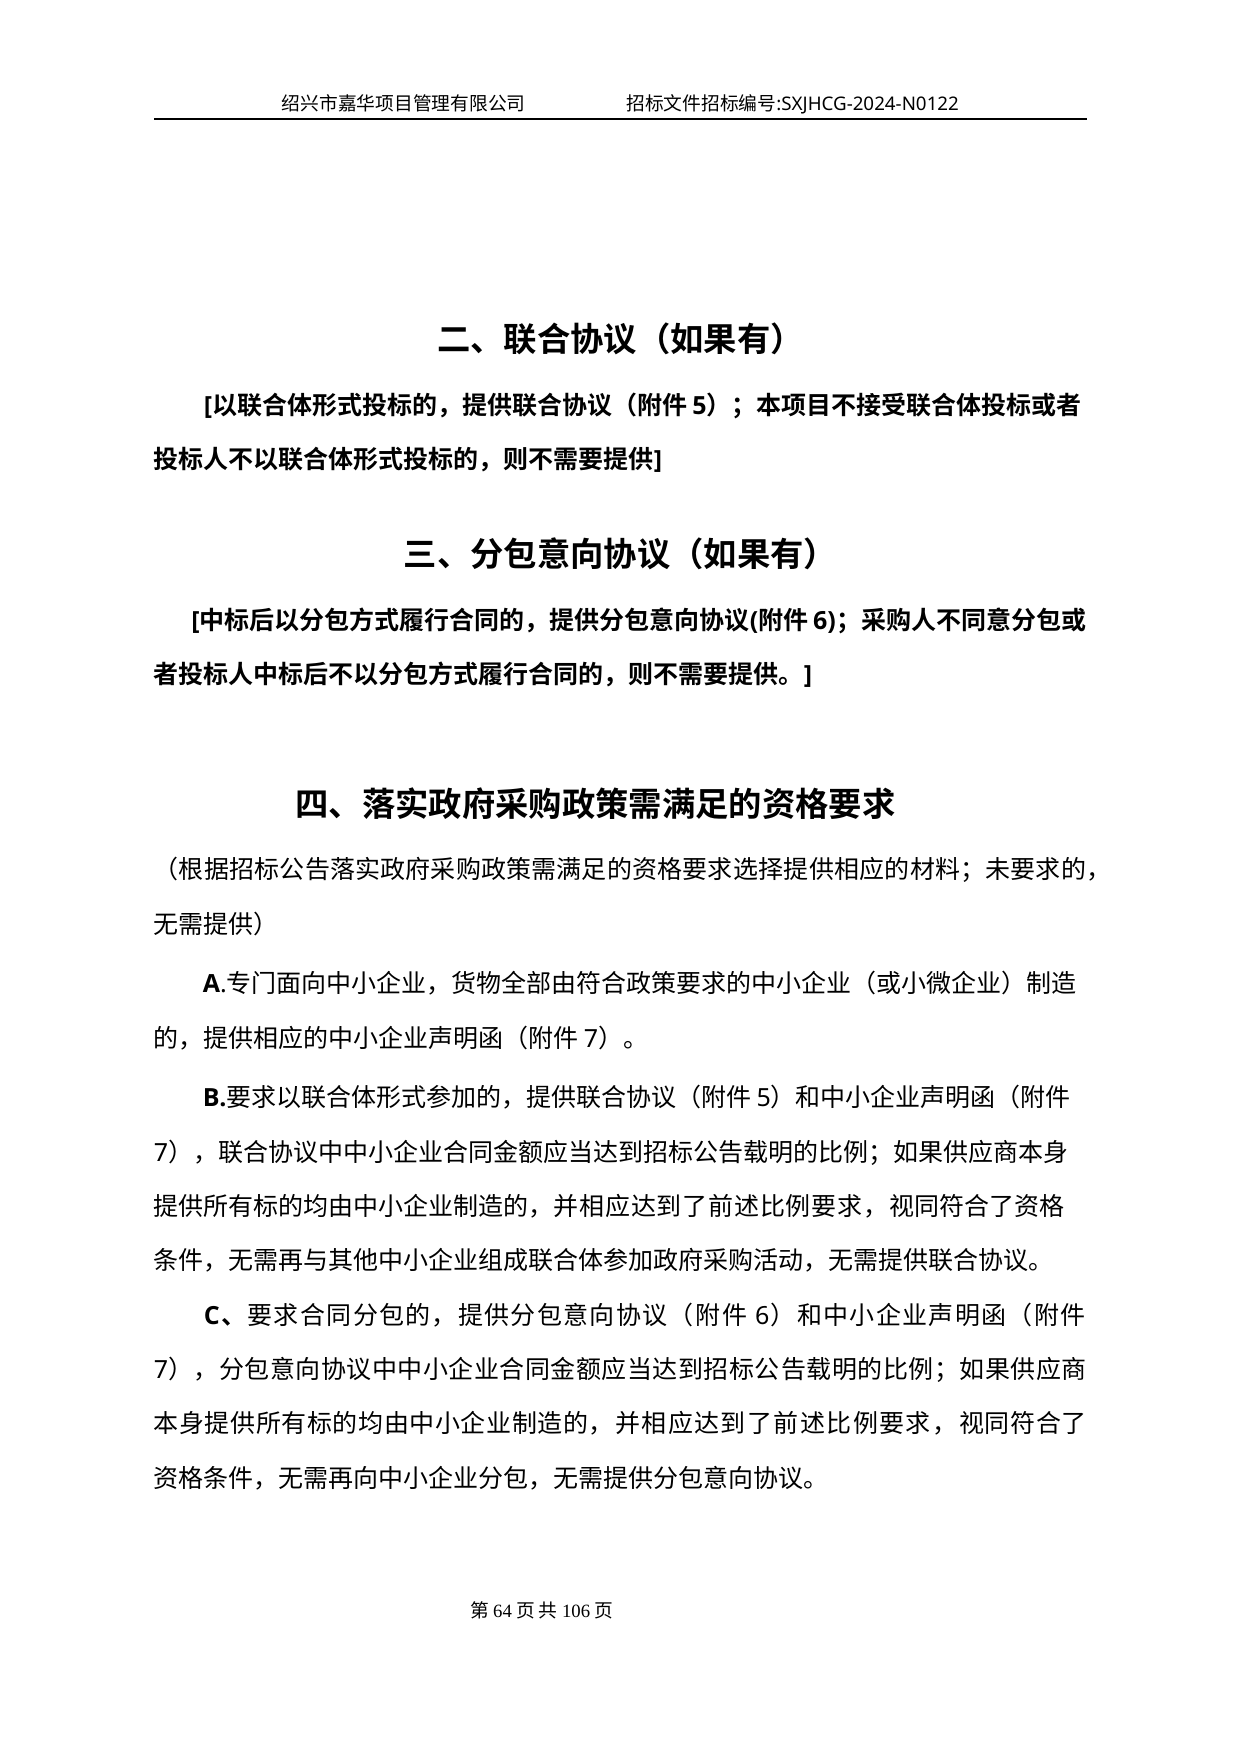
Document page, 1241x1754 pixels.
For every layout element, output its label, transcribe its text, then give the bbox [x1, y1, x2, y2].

text （根据招标公告落实政府采购政策需满足的资格要求选择提供相应的材料；未要求的，无需提供） [153, 850, 1087, 940]
text 三、分包意向协议（如果有） [153, 528, 1087, 576]
text C、要求合同分包的，提供分包意向协议（附件6）和中小企业声明函（附件7），分包意向协议中中小企业合同金额应当达到招标公告载明的比例；如果供应商本身提供所有标的均由中小企业制造的，并相应达到了前述比例要求，视同符合了资格条件，无需再向中小企业分包，无需提供分包意向协议。 [153, 1295, 1087, 1494]
text 二、联合协议（如果有） [153, 313, 1087, 361]
text [中标后以分包方式履行合同的，提供分包意向协议(附件6)；采购人不同意分包或者投标人中标后不以分包方式履行合同的，则不需要提供。] [153, 601, 1087, 691]
text [以联合体形式投标的，提供联合协议（附件5）；本项目不接受联合体投标或者投标人不以联合体形式投标的，则不需要提供] [153, 385, 1087, 476]
text A.专门面向中小企业，货物全部由符合政策要求的中小企业（或小微企业）制造的，提供相应的中小企业声明函（附件7）。 [153, 964, 1087, 1054]
text 四、落实政府采购政策需满足的资格要求 [153, 777, 1037, 826]
text B.要求以联合体形式参加的，提供联合协议（附件5）和中小企业声明函（附件7），联合协议中中小企业合同金额应当达到招标公告载明的比例；如果供应商本身提供所有标的均由中小企业制造的，并相应达到了前述比例要求，视同符合了资格条件，无需再与其他中小企业组成联合体参加政府采购活动，无需提供联合协议。 [153, 1078, 1087, 1277]
